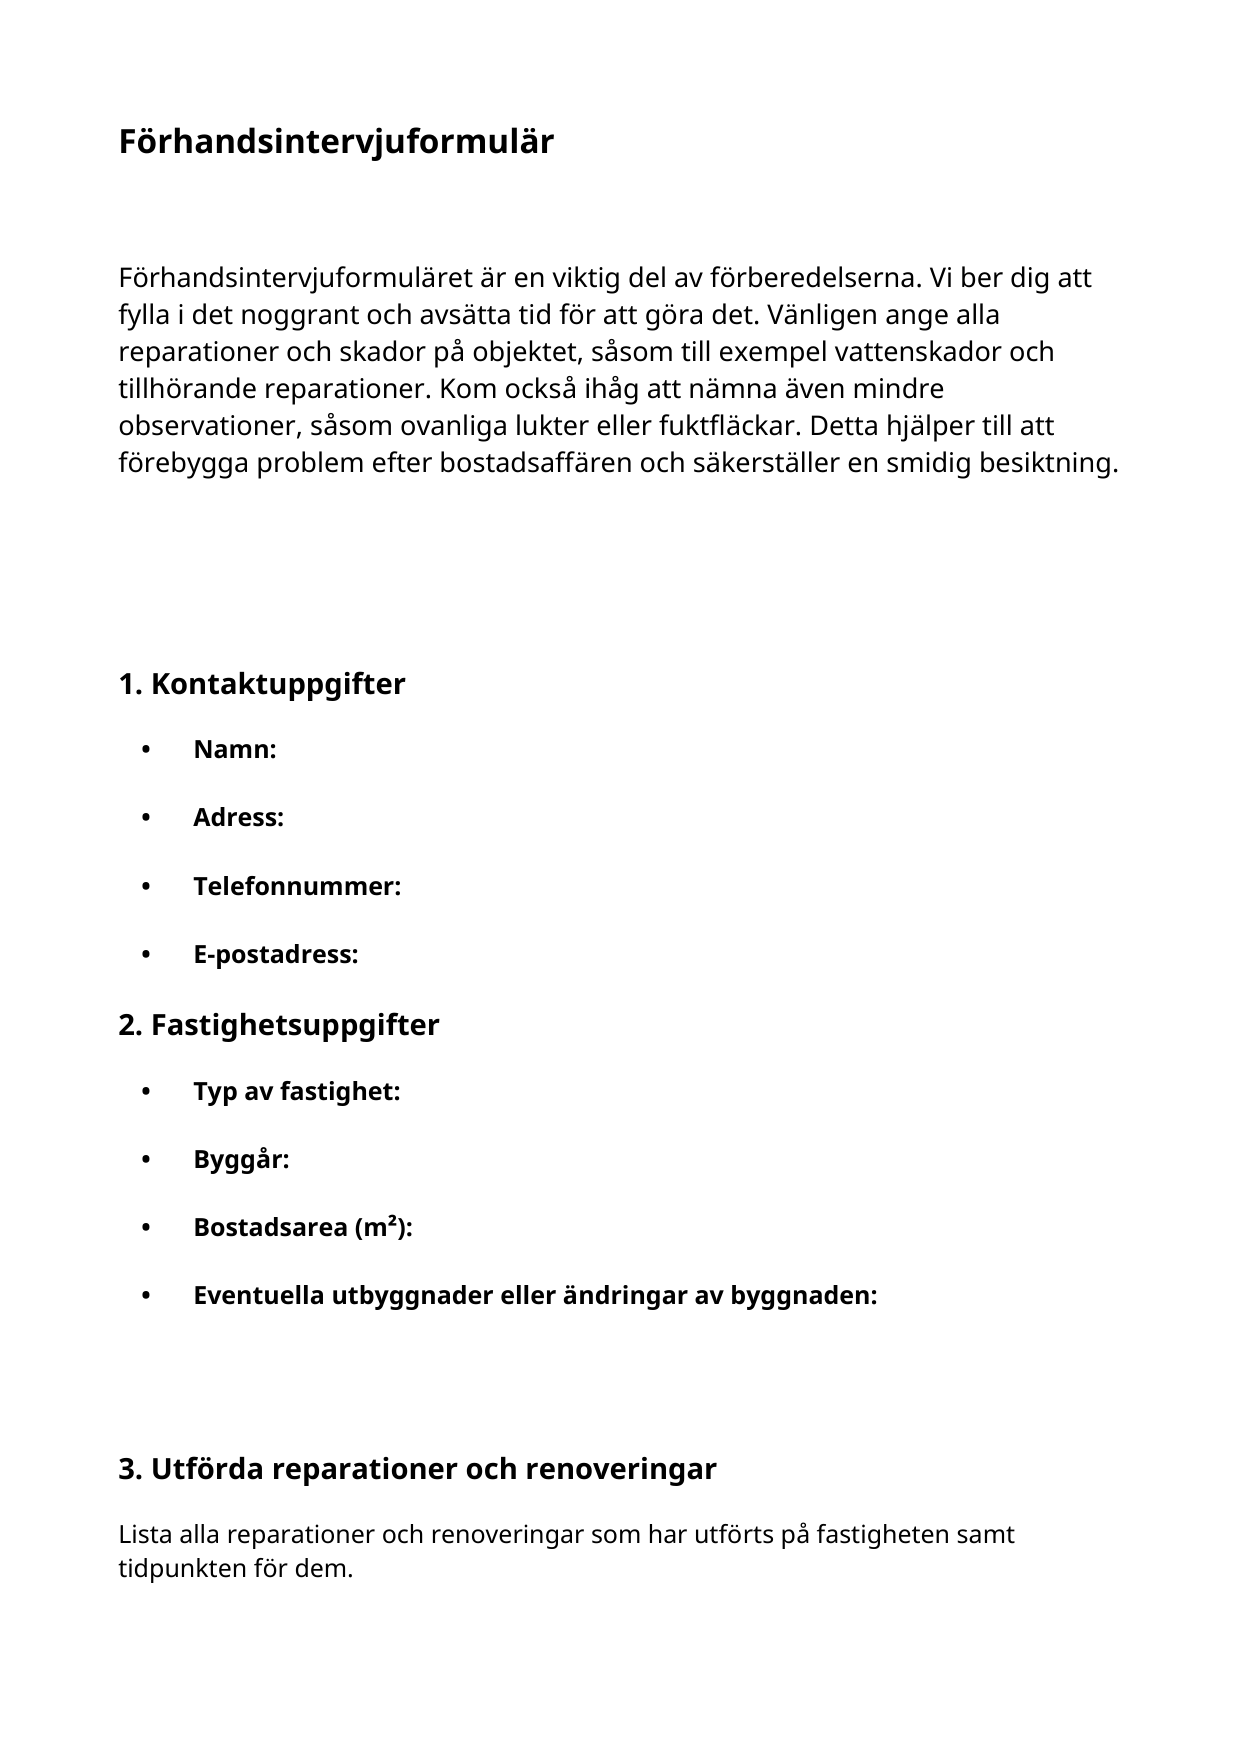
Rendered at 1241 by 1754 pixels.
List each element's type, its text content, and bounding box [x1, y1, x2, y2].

text 3. Utförda reparationer och renoveringar [118, 1448, 1122, 1488]
text 1. Kontaktuppgifter [118, 663, 1122, 703]
list Byggår: [141, 1142, 1122, 1176]
list Eventuella utbyggnader eller ändringar av byggnaden: [141, 1278, 1122, 1312]
list Telefonnummer: [141, 868, 1122, 902]
text Förhandsintervjuformulär [118, 118, 1122, 163]
list Adress: [141, 800, 1122, 834]
list E-postadress: [141, 936, 1122, 970]
text 2. Fastighetsuppgifter [118, 1004, 1122, 1044]
list Namn: [141, 732, 1122, 766]
text Förhandsintervjuformuläret är en viktig del av förberedelserna. Vi ber dig att fylla i det noggrant och avsätta tid för att göra det. Vänligen ange alla reparationer och skador på objektet, såsom till exempel vattenskador och tillhörande reparationer. Kom också ihåg att nämna även mindre observationer, såsom ovanliga lukter eller fuktfläckar. Detta hjälper till att förebygga problem efter bostadsaffären och säkerställer en smidig besiktning. [118, 259, 1122, 480]
list Typ av fastighet: [141, 1073, 1122, 1107]
text Lista alla reparationer och renoveringar som har utförts på fastigheten samt tidpunkten för dem. [118, 1517, 1122, 1585]
list Bostadsarea (m²): [141, 1210, 1122, 1244]
